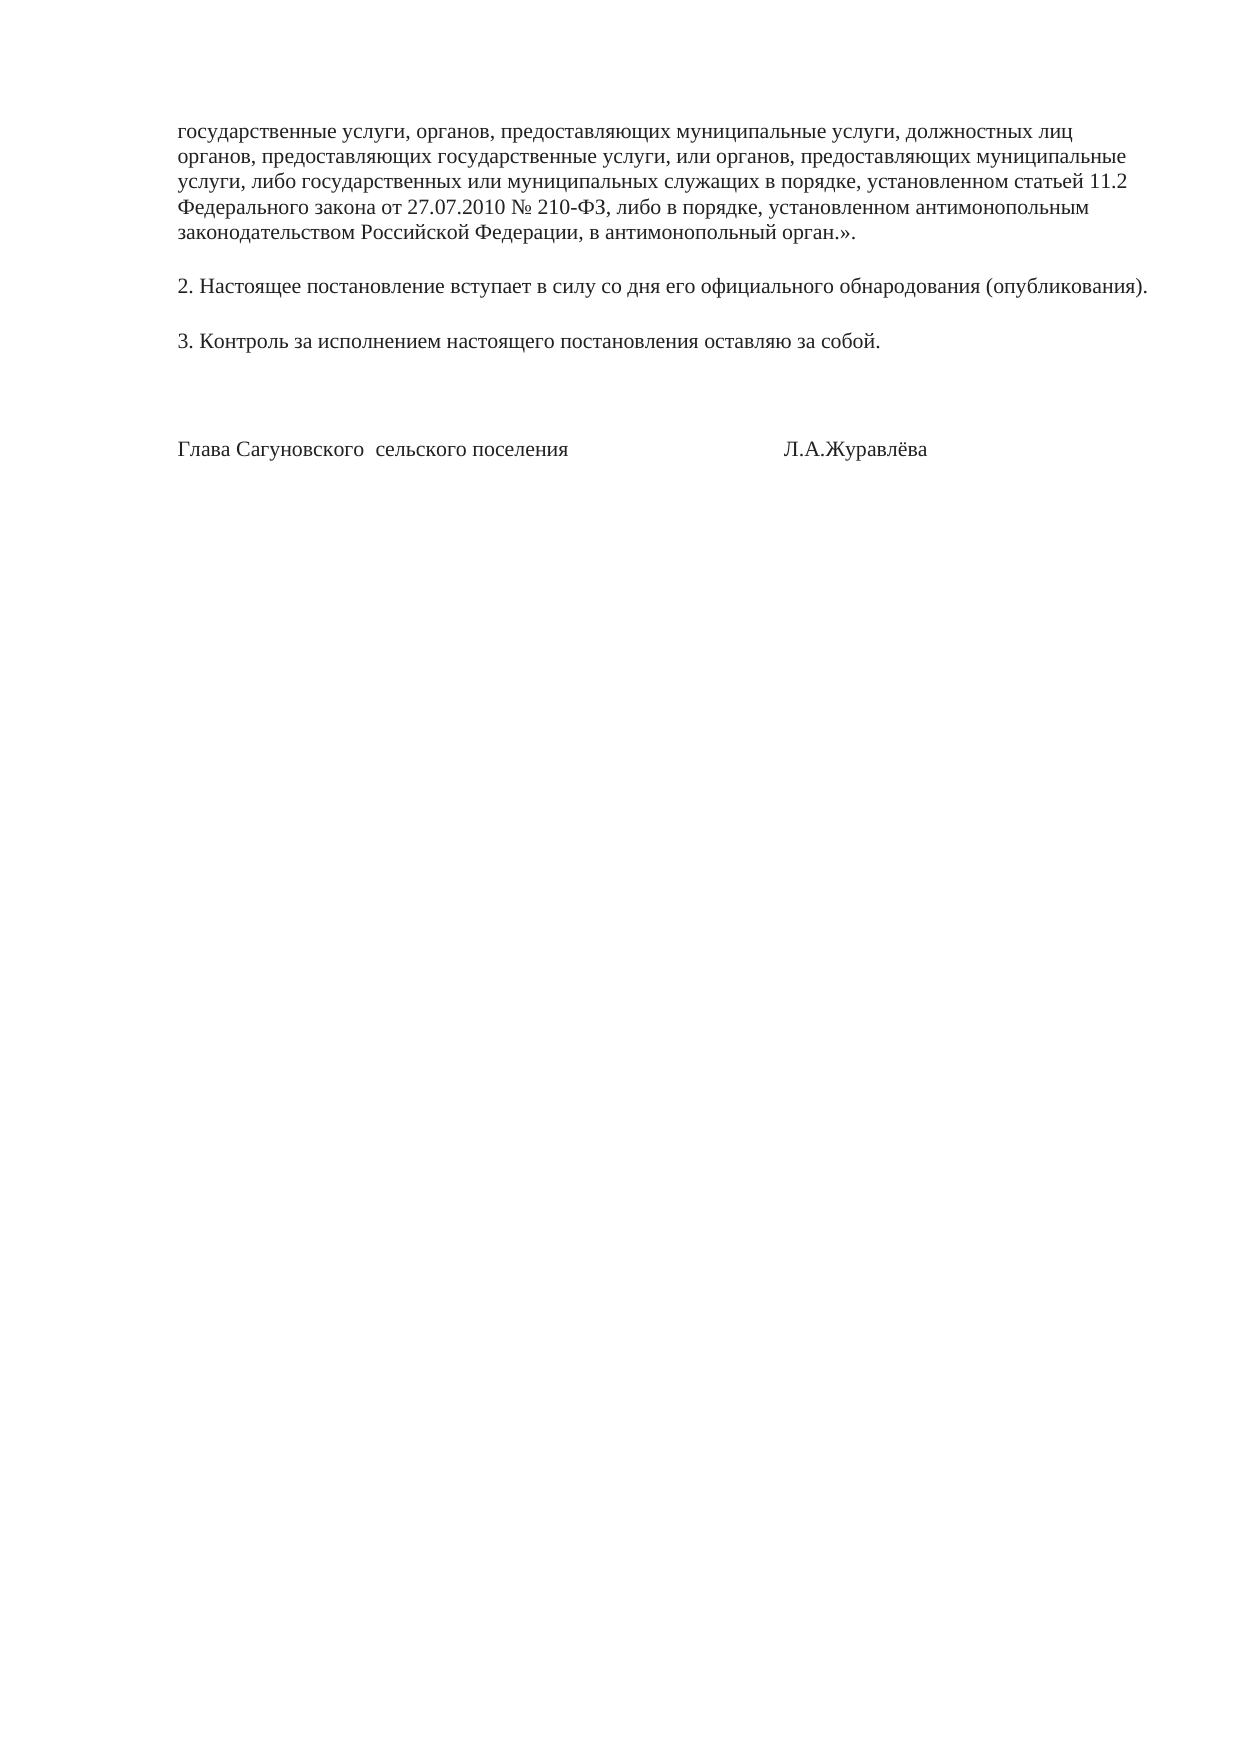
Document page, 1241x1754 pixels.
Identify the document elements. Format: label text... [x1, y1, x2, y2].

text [177, 118, 1152, 244]
text Глава Сагуновского сельского поселения Л.А.Журавлёва [177, 436, 1152, 462]
text 3. Контроль за исполнением настоящего постановления оставляю за собой. [177, 328, 1152, 353]
text 2. Настоящее постановление вступает в силу со дня его официального обнародования (опубликования). [177, 273, 1152, 298]
